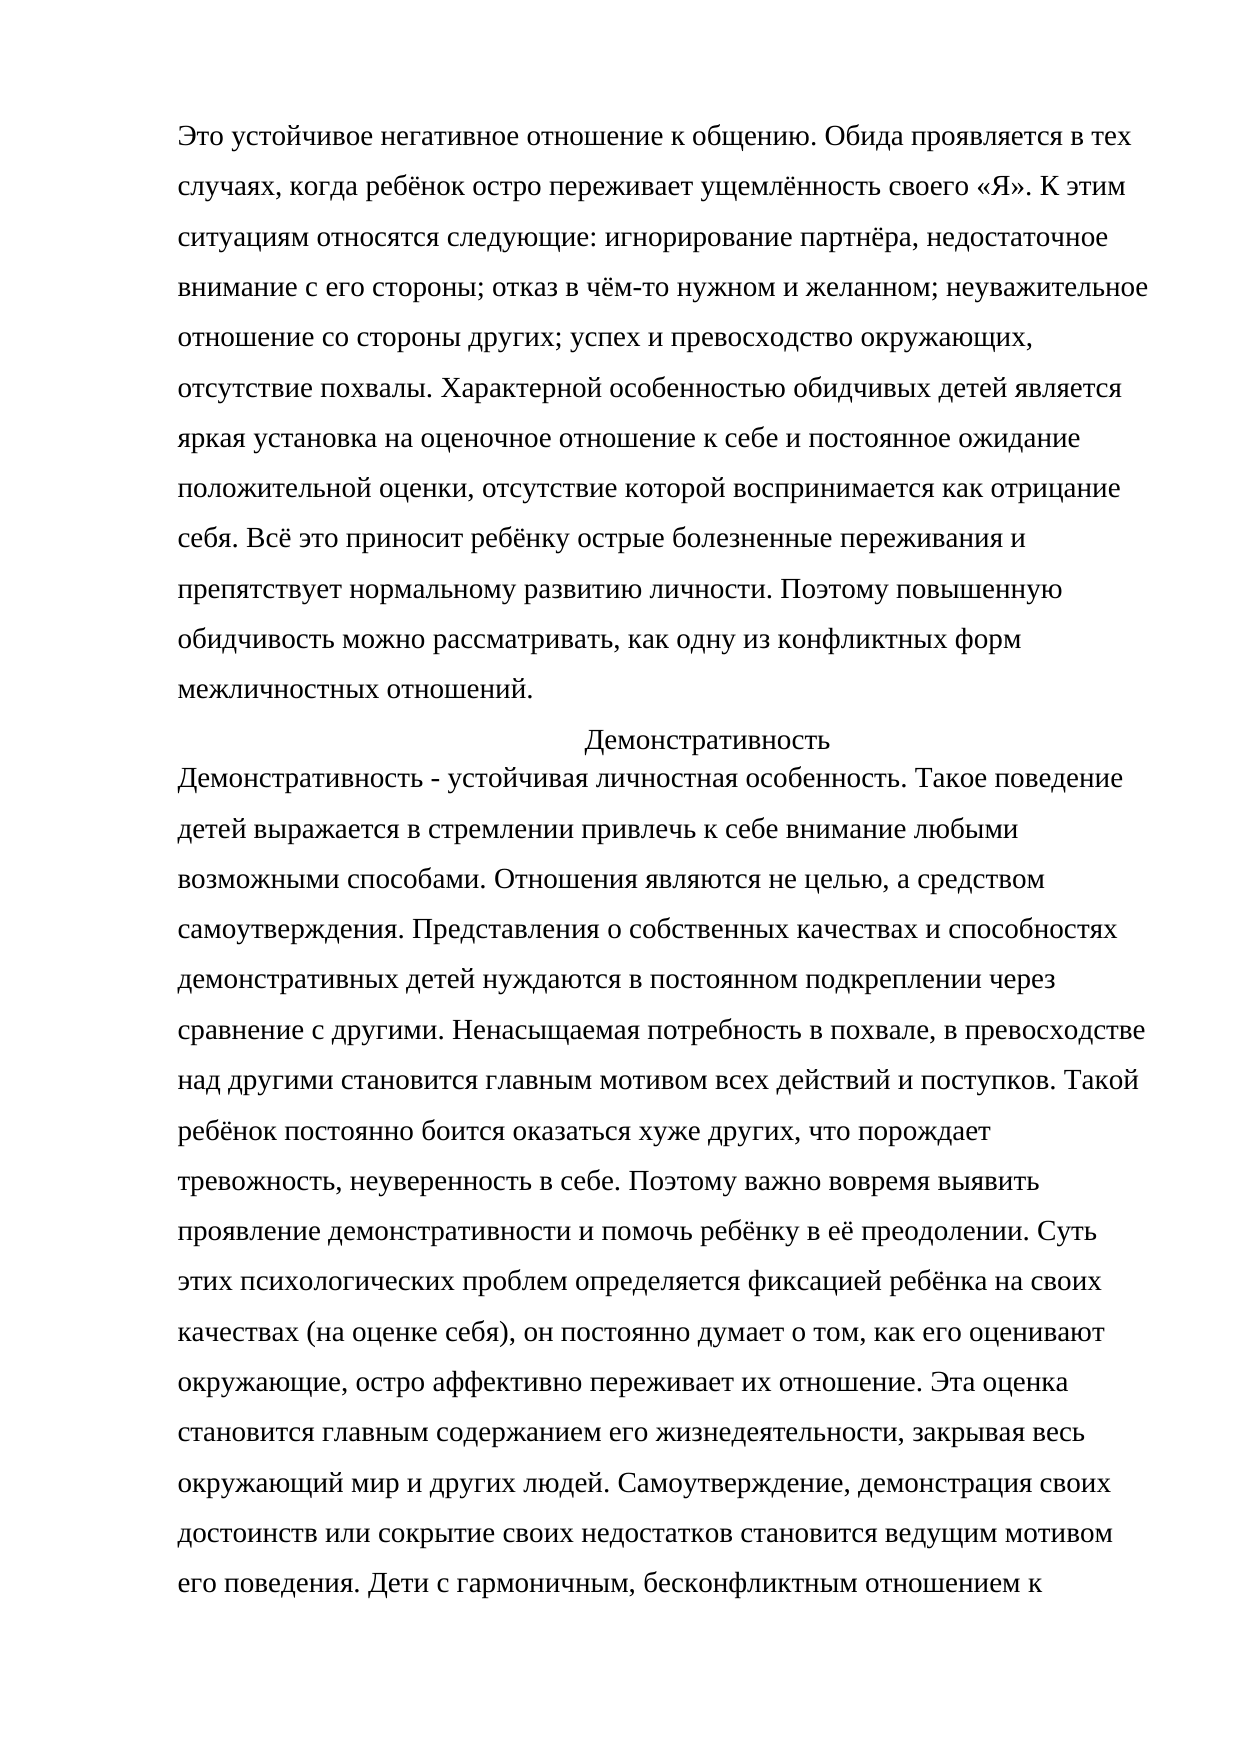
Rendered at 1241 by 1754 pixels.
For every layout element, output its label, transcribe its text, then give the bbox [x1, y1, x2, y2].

list Демонстративность [263, 722, 1152, 755]
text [177, 760, 1152, 1599]
text Это устойчивое негативное отношение к общению. Обида проявляется в тех случаях, когда ребёнок остро переживает ущемлённость своего «Я». К этим ситуациям относятся следующие: игнорирование партнёра, недостаточное внимание с его стороны; отказ в чём-то нужном и желанном; неуважительное отношение со стороны других; успех и превосходство окружающих, отсутствие похвалы. Характерной особенностью обидчивых детей является яркая установка на оценочное отношение к себе и постоянное ожидание положительной оценки, отсутствие которой воспринимается как отрицание себя. Всё это приносит ребёнку острые болезненные переживания и препятствует нормальному развитию личности. Поэтому повышенную обидчивость можно рассматривать, как одну из конфликтных форм межличностных отношений. [177, 118, 1152, 705]
